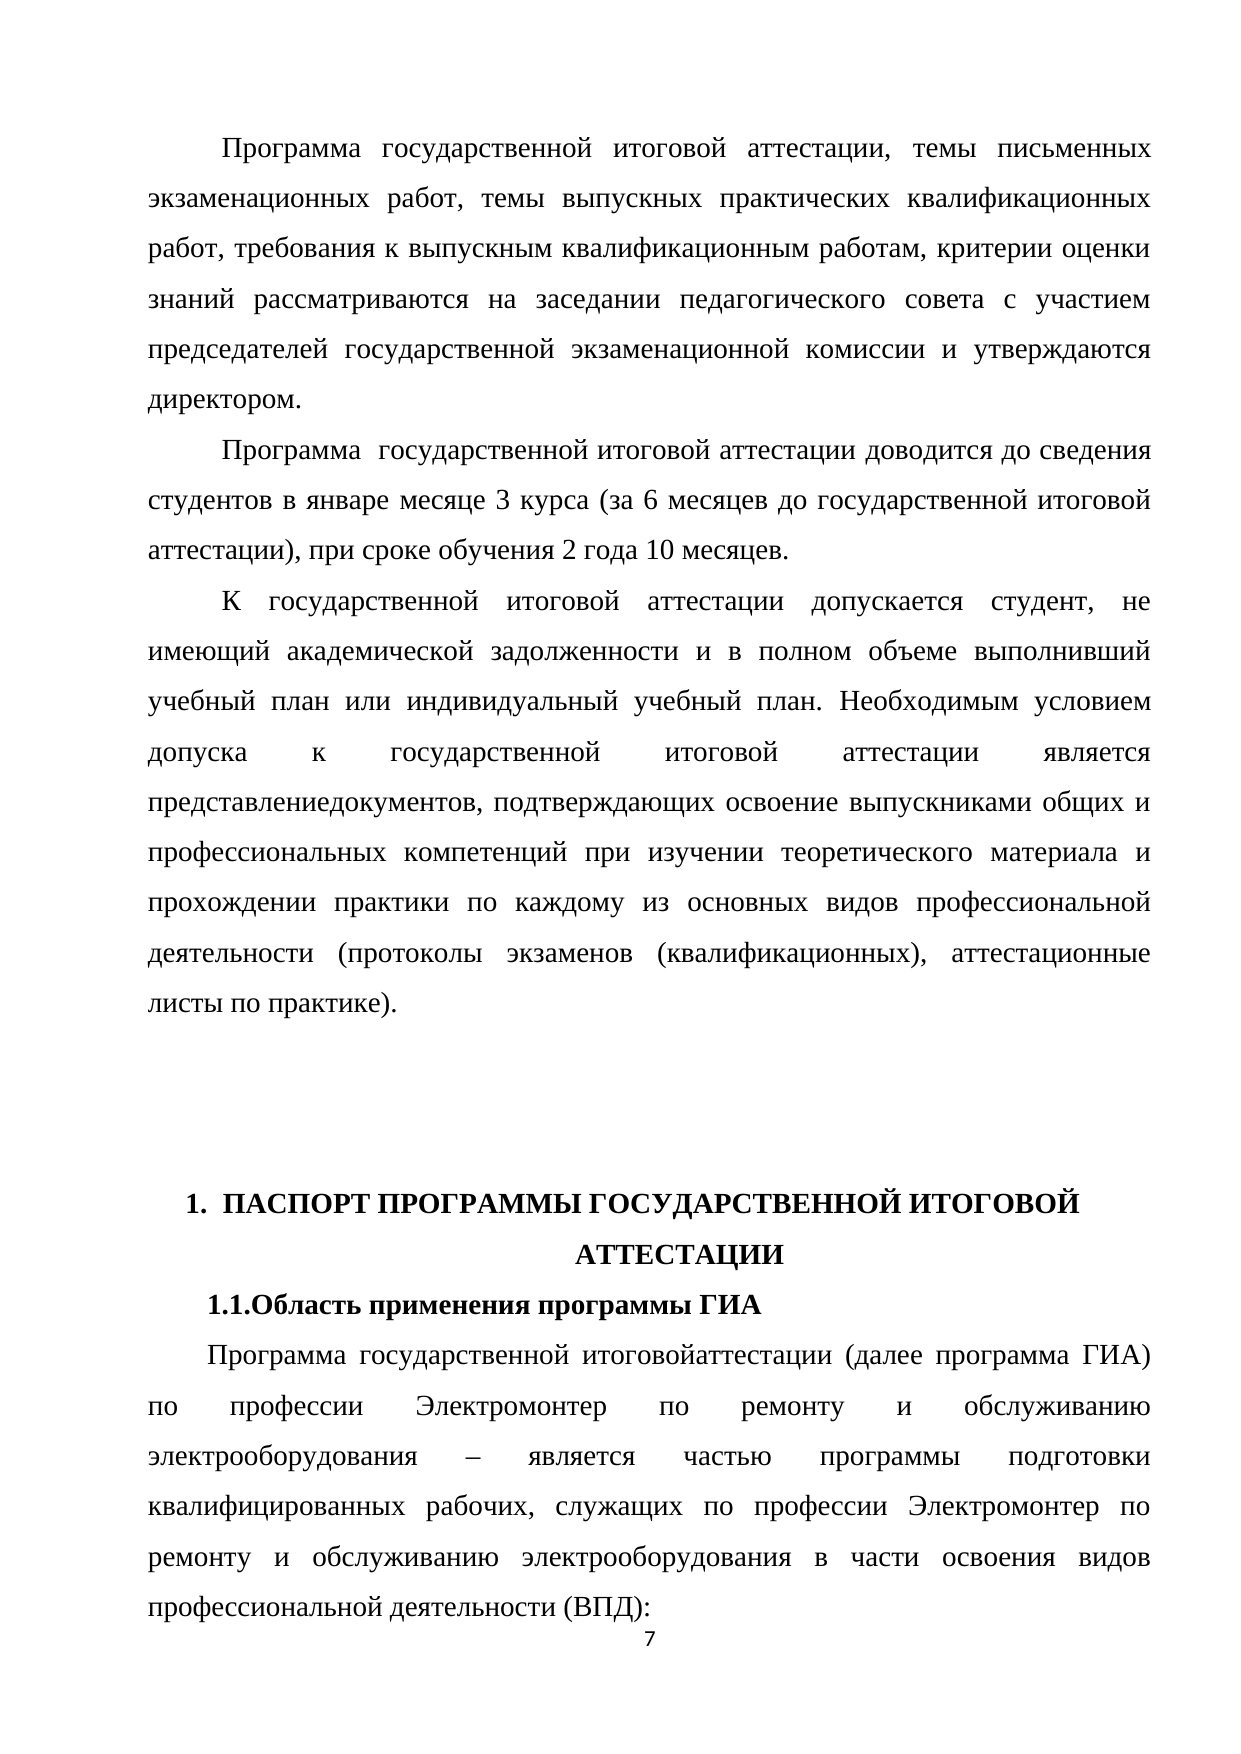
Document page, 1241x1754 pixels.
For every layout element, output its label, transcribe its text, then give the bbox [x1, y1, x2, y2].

list ПАСПОРТ ПРОГРАММЫ ГОСУДАРСТВЕННОЙ ИТОГОВОЙ [185, 1186, 1152, 1220]
text К государственной итоговой аттестации допускается студент, не имеющий академической задолженности и в полном объеме выполнивший учебный план или индивидуальный учебный план. Необходимым условием допуска к государственной итоговой аттестации является представлениедокументов, подтверждающих освоение выпускниками общих и профессиональных компетенций при изучении теоретического материала и прохождении практики по каждому из основных видов профессиональной деятельности (протоколы экзаменов (квалификационных), аттестационные листы по практике). [148, 583, 1152, 1019]
text 1.1.Область применения программы ГИА [148, 1287, 1152, 1321]
text Программа государственной итоговойаттестации (далее программа ГИА) по профессии Электромонтер по ремонту и обслуживанию электрооборудования – является частью программы подготовки квалифицированных рабочих, служащих по профессии Электромонтер по ремонту и обслуживанию электрооборудования в части освоения видов профессиональной деятельности (ВПД): [148, 1337, 1152, 1622]
text Программа государственной итоговой аттестации доводится до сведения студентов в январе месяце 3 курса (за 6 месяцев до государственной итоговой аттестации), при сроке обучения 2 года 10 месяцев. [148, 432, 1152, 566]
text Программа государственной итоговой аттестации, темы письменных экзаменационных работ, темы выпускных практических квалификационных работ, требования к выпускным квалификационным работам, критерии оценки знаний рассматриваются на заседании педагогического совета с участием председателей государственной экзаменационной комиссии и утверждаются директором. [148, 130, 1152, 415]
text АТТЕСТАЦИИ [148, 1237, 1152, 1270]
